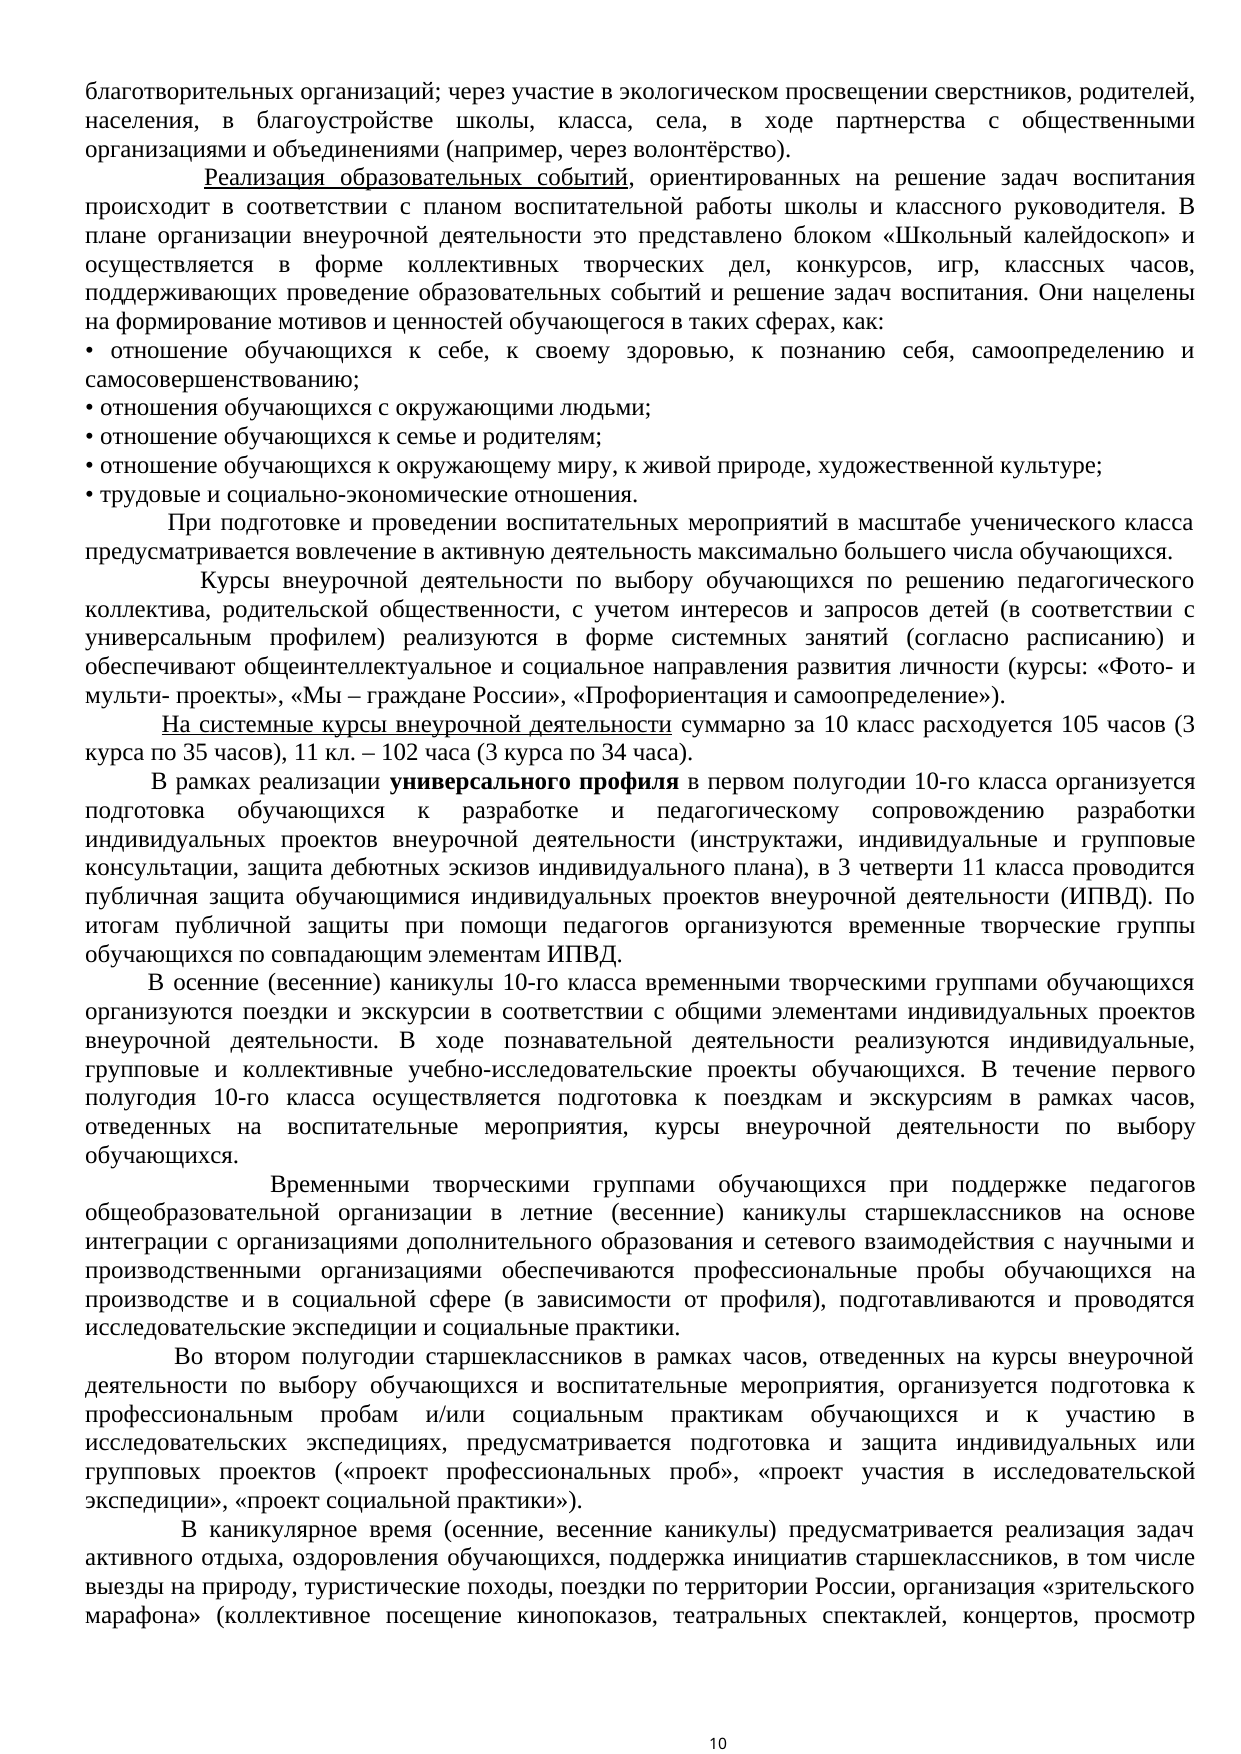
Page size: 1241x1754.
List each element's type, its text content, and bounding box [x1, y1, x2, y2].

text Курсы внеурочной деятельности по выбору обучающихся по решению педагогического коллектива, родительской общественности, с учетом интересов и запросов детей (в соответствии с универсальным профилем) реализуются в форме системных занятий (согласно расписанию) и обеспечивают общеинтеллектуальное и социальное направления развития личности (курсы: «Фото- и мульти- проекты», «Мы – граждане России», «Профориентация и самоопределение»). [85, 565, 1196, 709]
text На системные курсы внеурочной деятельности суммарно за 10 класс расходуется 105 часов (3 курса по 35 часов), 11 кл. – 102 часа (3 курса по 34 часа). [85, 709, 1196, 766]
text • отношение обучающихся к себе, к своему здоровью, к познанию себя, самоопределению и самосовершенствованию; [85, 335, 1196, 392]
text • трудовые и социально-экономические отношения. [85, 479, 1196, 507]
text • отношение обучающихся к семье и родителям; [85, 421, 1196, 450]
text • отношения обучающихся с окружающими людьми; [85, 392, 1196, 421]
text Реализация образовательных событий, ориентированных на решение задач воспитания происходит в соответствии с планом воспитательной работы школы и классного руководителя. В плане организации внеурочной деятельности это представлено блоком «Школьный калейдоскоп» и осуществляется в форме коллективных творческих дел, конкурсов, игр, классных часов, поддерживающих проведение образовательных событий и решение задач воспитания. Они нацелены на формирование мотивов и ценностей обучающегося в таких сферах, как: [85, 162, 1196, 335]
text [85, 76, 1196, 162]
text В осенние (весенние) каникулы 10-го класса временными творческими группами обучающихся организуются поездки и экскурсии в соответствии с общими элементами индивидуальных проектов внеурочной деятельности. В ходе познавательной деятельности реализуются индивидуальные, групповые и коллективные учебно-исследовательские проекты обучающихся. В течение первого полугодия 10-го класса осуществляется подготовка к поездкам и экскурсиям в рамках часов, отведенных на воспитательные мероприятия, курсы внеурочной деятельности по выбору обучающихся. [85, 967, 1196, 1169]
text • отношение обучающихся к окружающему миру, к живой природе, художественной культуре; [85, 450, 1196, 479]
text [85, 1514, 1196, 1629]
text Временными творческими группами обучающихся при поддержке педагогов общеобразовательной организации в летние (весенние) каникулы старшеклассников на основе интеграции с организациями дополнительного образования и сетевого взаимодействия с научными и производственными организациями обеспечиваются профессиональные пробы обучающихся на производстве и в социальной сфере (в зависимости от профиля), подготавливаются и проводятся исследовательские экспедиции и социальные практики. [85, 1169, 1196, 1341]
text В рамках реализации универсального профиля в первом полугодии 10-го класса организуется подготовка обучающихся к разработке и педагогическому сопровождению разработки индивидуальных проектов внеурочной деятельности (инструктажи, индивидуальные и групповые консультации, защита дебютных эскизов индивидуального плана), в 3 четверти 11 класса проводится публичная защита обучающимися индивидуальных проектов внеурочной деятельности (ИПВД). По итогам публичной защиты при помощи педагогов организуются временные творческие группы обучающихся по совпадающим элементам ИПВД. [85, 766, 1196, 967]
text Во втором полугодии старшеклассников в рамках часов, отведенных на курсы внеурочной деятельности по выбору обучающихся и воспитательные мероприятия, организуется подготовка к профессиональным пробам и/или социальным практикам обучающихся и к участию в исследовательских экспедициях, предусматривается подготовка и защита индивидуальных или групповых проектов («проект профессиональных проб», «проект участия в исследовательской экспедиции», «проект социальной практики»). [85, 1341, 1196, 1514]
text При подготовке и проведении воспитательных мероприятий в масштабе ученического класса предусматривается вовлечение в активную деятельность максимально большего числа обучающихся. [85, 507, 1196, 565]
